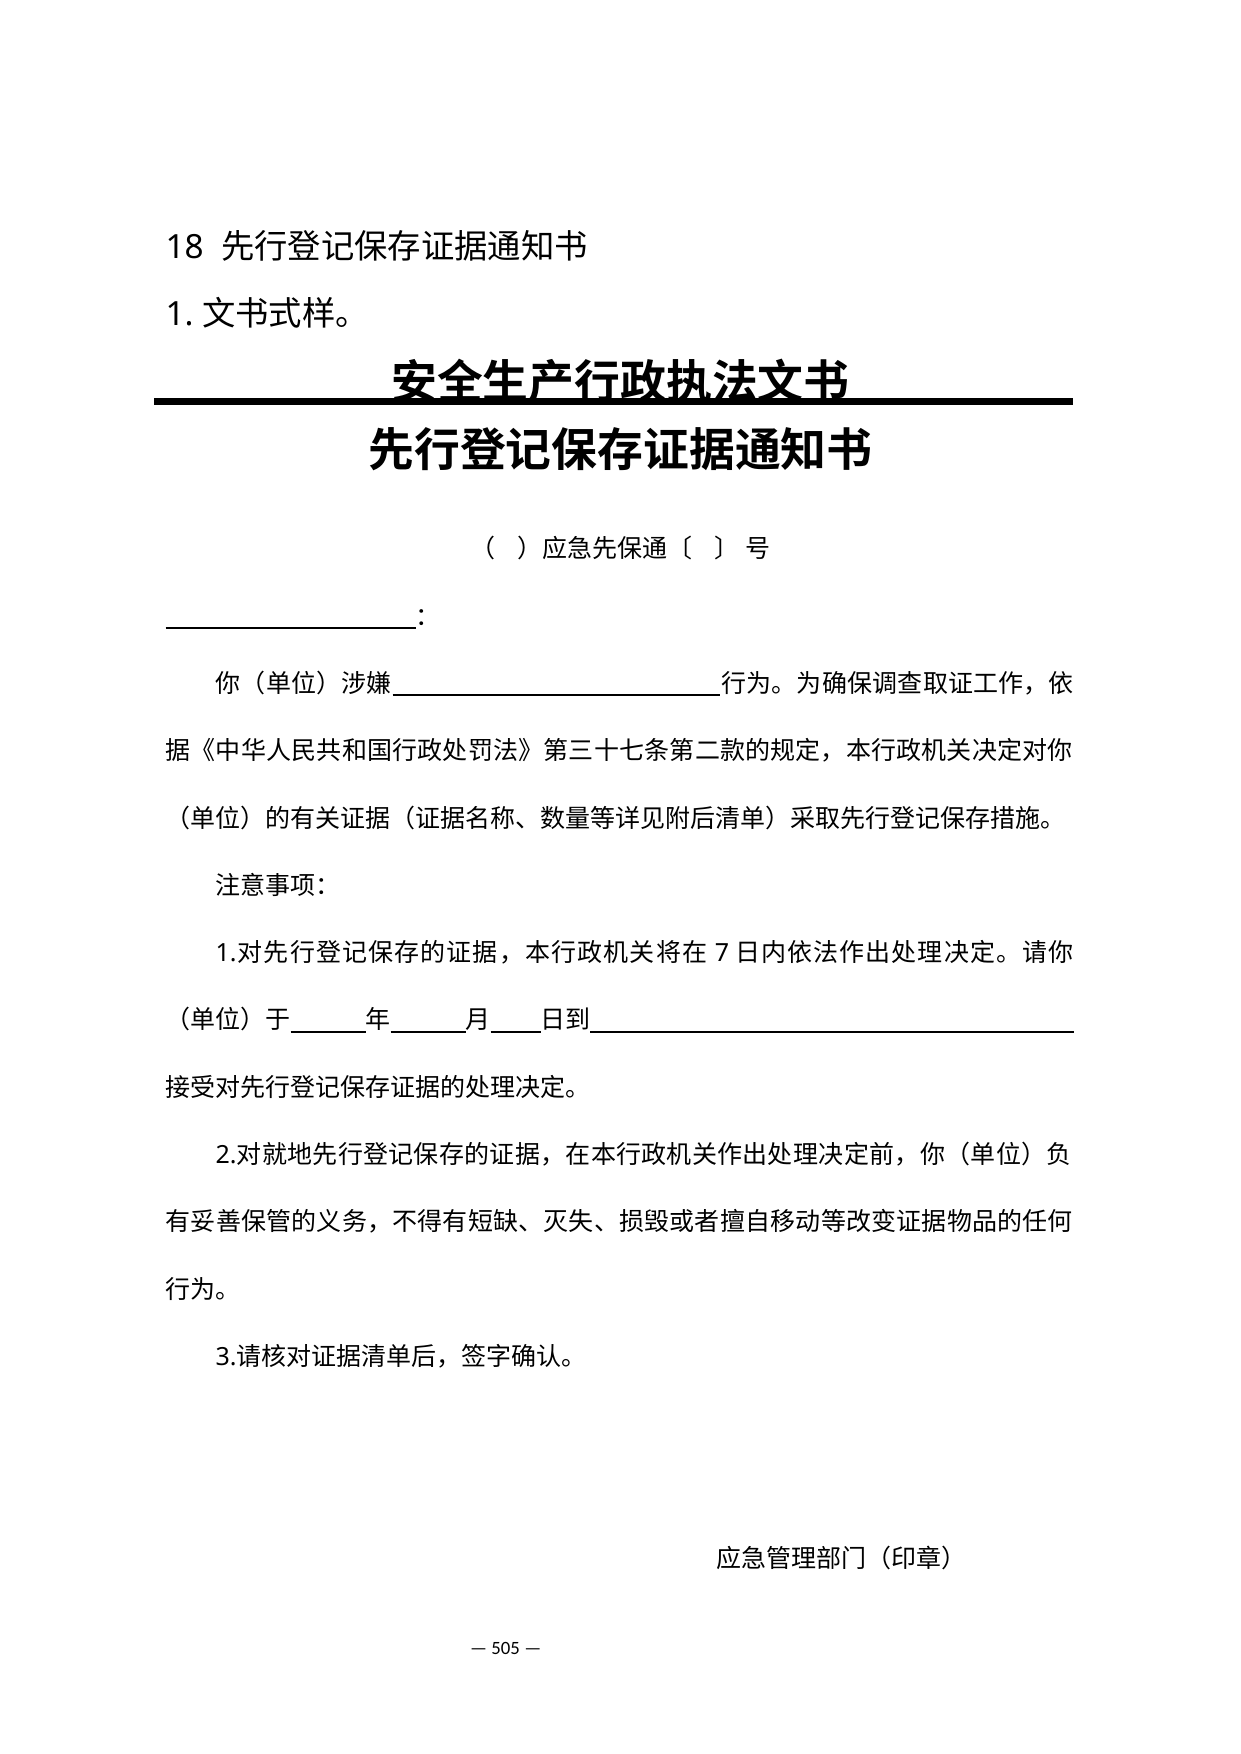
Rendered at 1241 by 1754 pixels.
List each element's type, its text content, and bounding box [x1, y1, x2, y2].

text 你（单位）涉嫌 行为。为确保调查取证工作，依据《中华人民共和国行政处罚法》第三十七条第二款的规定，本行政机关决定对你（单位）的有关证据（证据名称、数量等详见附后清单）采取先行登记保存措施。 [165, 648, 1075, 850]
text 先行登记保存证据通知书 [165, 412, 1075, 480]
text 1.对先行登记保存的证据，本行政机关将在7日内依法作出处理决定。请你（单位）于 年 月 日到 [165, 917, 1075, 1052]
text 2.对就地先行登记保存的证据，在本行政机关作出处理决定前，你（单位）负有妥善保管的义务，不得有短缺、灭失、损毁或者擅自移动等改变证据物品的任何行为。 [165, 1119, 1075, 1321]
text ： [165, 581, 1075, 648]
text 安全生产行政执法文书 [165, 345, 1075, 412]
text 注意事项： [165, 850, 1075, 917]
text 应急管理部门（印章） [165, 1523, 1075, 1590]
text 3.请核对证据清单后，签字确认。 [165, 1321, 1075, 1388]
text 接受对先行登记保存证据的处理决定。 [165, 1052, 1075, 1119]
text 1. 文书式样。 [165, 278, 1075, 345]
text 本文书一式两份：一份由应急管理部门备案，一份交被抽样取证单位。18 先行登记保存证据通知书 [165, 211, 1075, 278]
text （ ）应急先保通〔 〕 号 [165, 513, 1075, 581]
